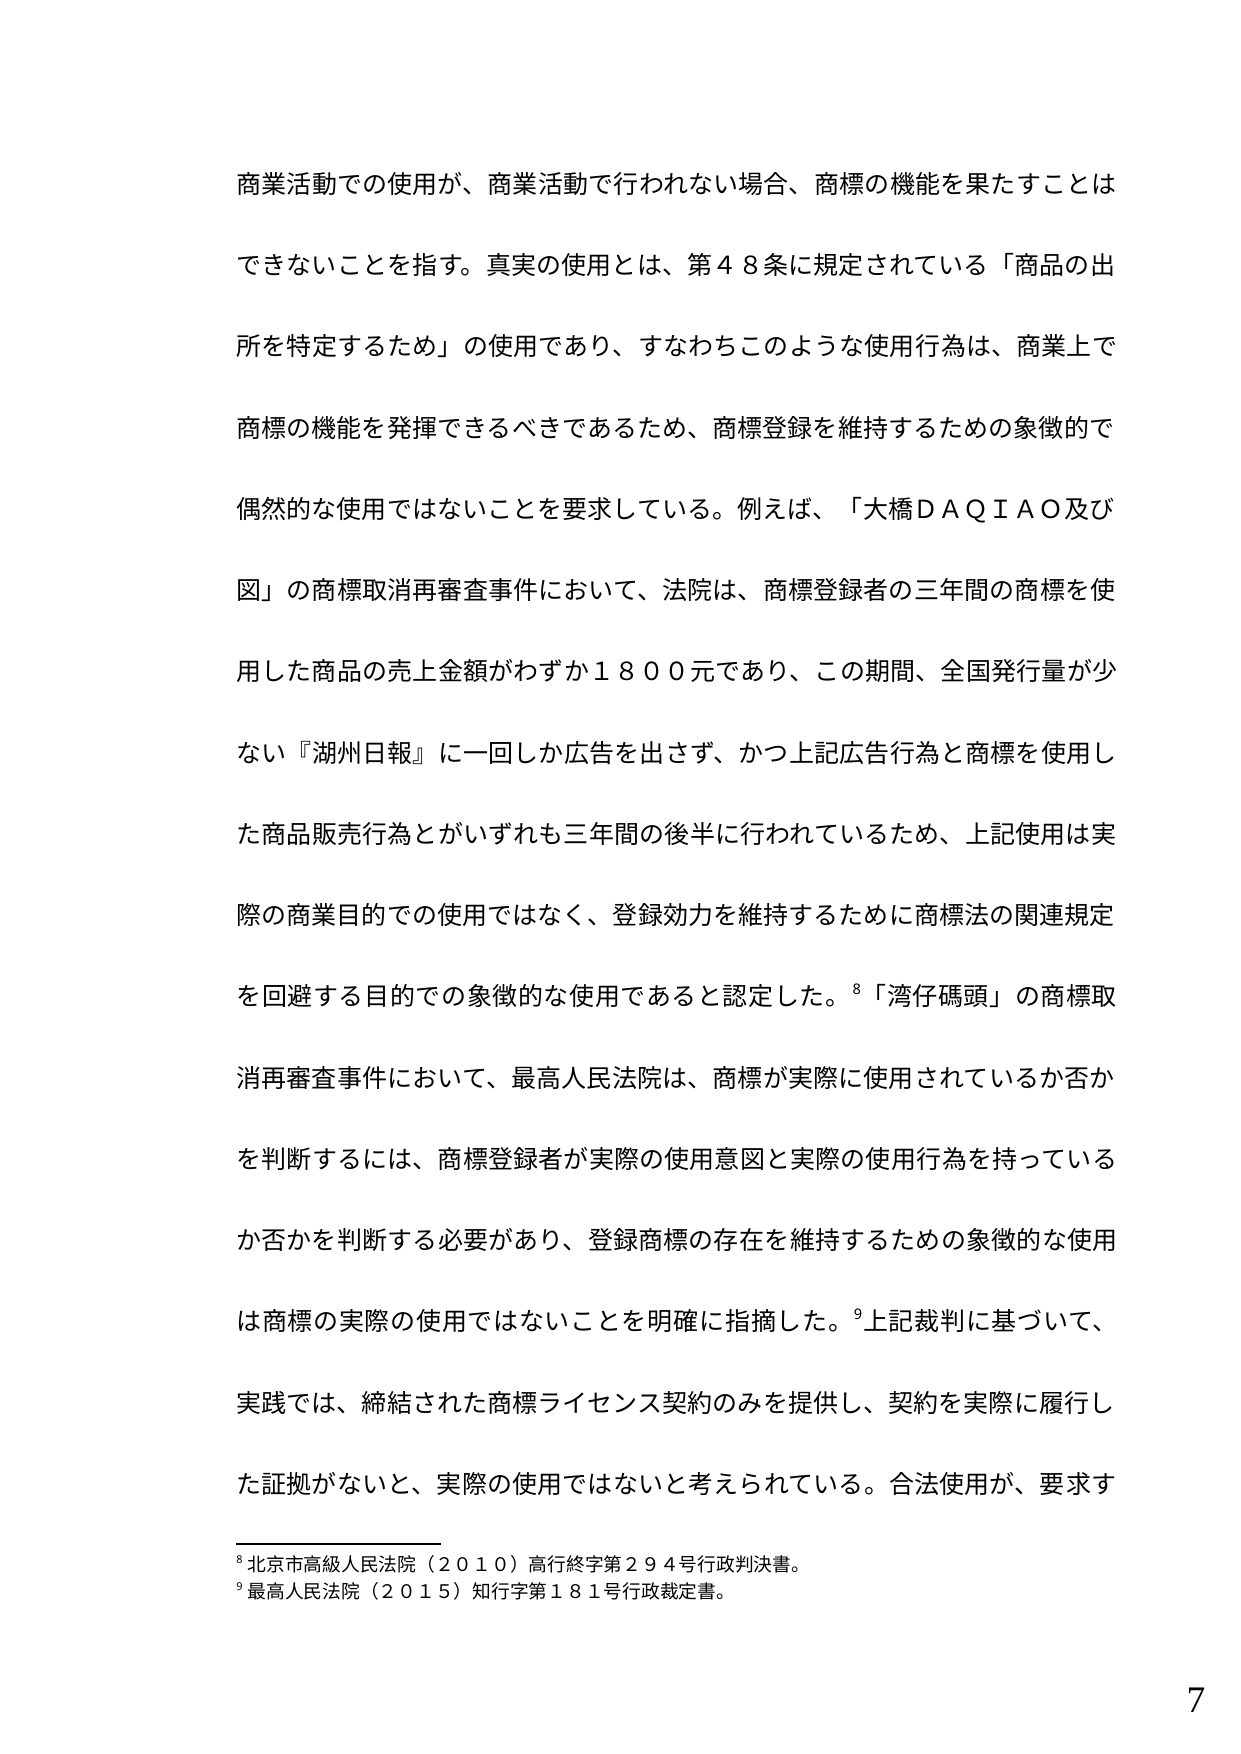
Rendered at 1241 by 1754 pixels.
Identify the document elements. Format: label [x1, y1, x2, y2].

text [236, 150, 1117, 1515]
